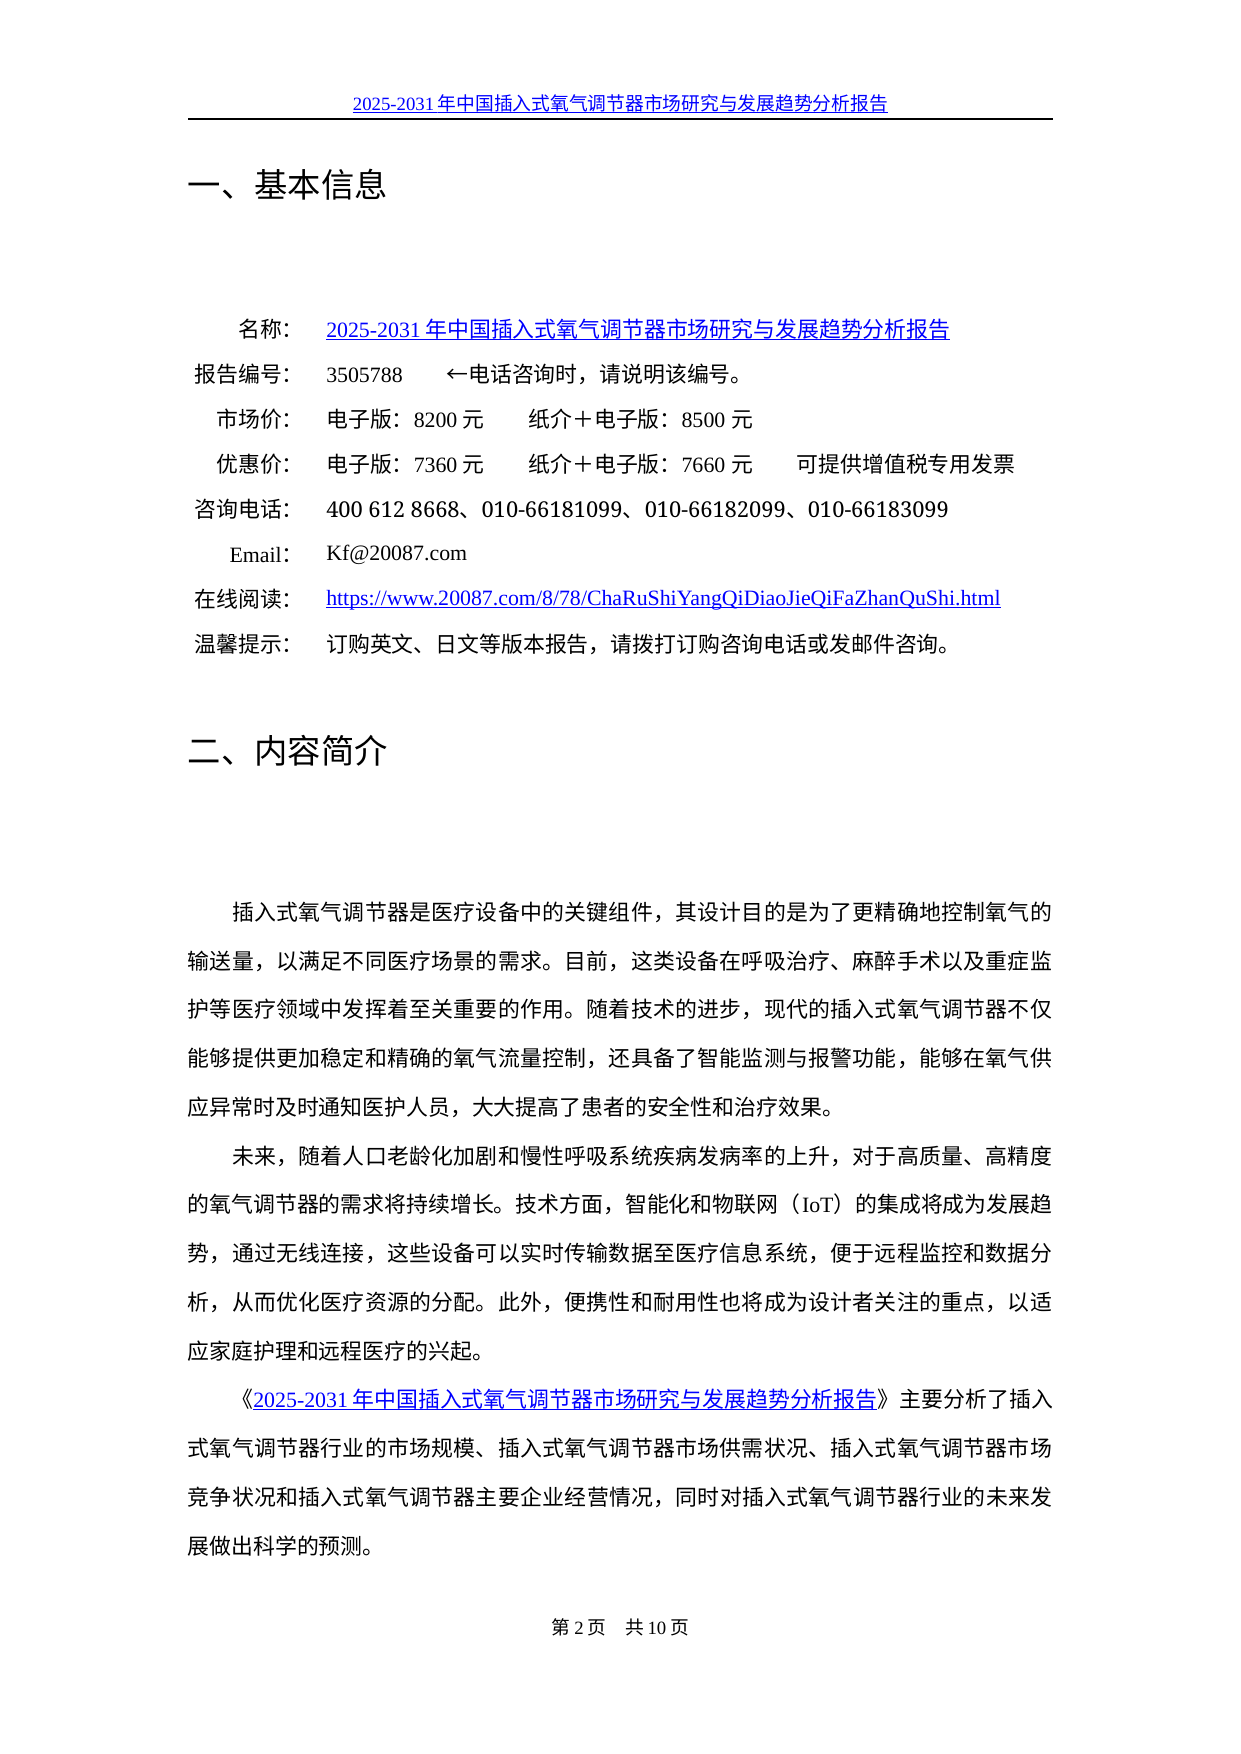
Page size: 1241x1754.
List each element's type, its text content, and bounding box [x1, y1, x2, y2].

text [187, 894, 1053, 1561]
table_header 名称： [167, 312, 315, 357]
table_cell 400 612 8668、010-66181099、010-66182099、010-66183099 [315, 492, 1073, 537]
table_cell 报告编号： [167, 357, 315, 402]
table_cell 咨询电话： [167, 492, 315, 537]
table_header 2025-2031年中国插入式氧气调节器市场研究与发展趋势分析报告 [315, 312, 1073, 357]
table_cell 在线阅读： [167, 582, 315, 627]
title 二、内容简介 [187, 717, 1053, 782]
table_cell 优惠价： [167, 447, 315, 492]
table_cell 订购英文、日文等版本报告，请拨打订购咨询电话或发邮件咨询。 [315, 627, 1073, 672]
table_cell 市场价： [167, 402, 315, 447]
table_cell Kf@20087.com [315, 537, 1073, 582]
table_cell 3505788 ←电话咨询时，请说明该编号。 [315, 357, 1073, 402]
table_cell 温馨提示： [167, 627, 315, 672]
table_cell 电子版：8200 元 纸介＋电子版：8500 元 [315, 402, 1073, 447]
title 一、基本信息 [187, 150, 1053, 215]
table_cell [315, 582, 1073, 627]
table_cell Email： [167, 537, 315, 582]
table_cell 电子版：7360 元 纸介＋电子版：7660 元 可提供增值税专用发票 [315, 447, 1073, 492]
